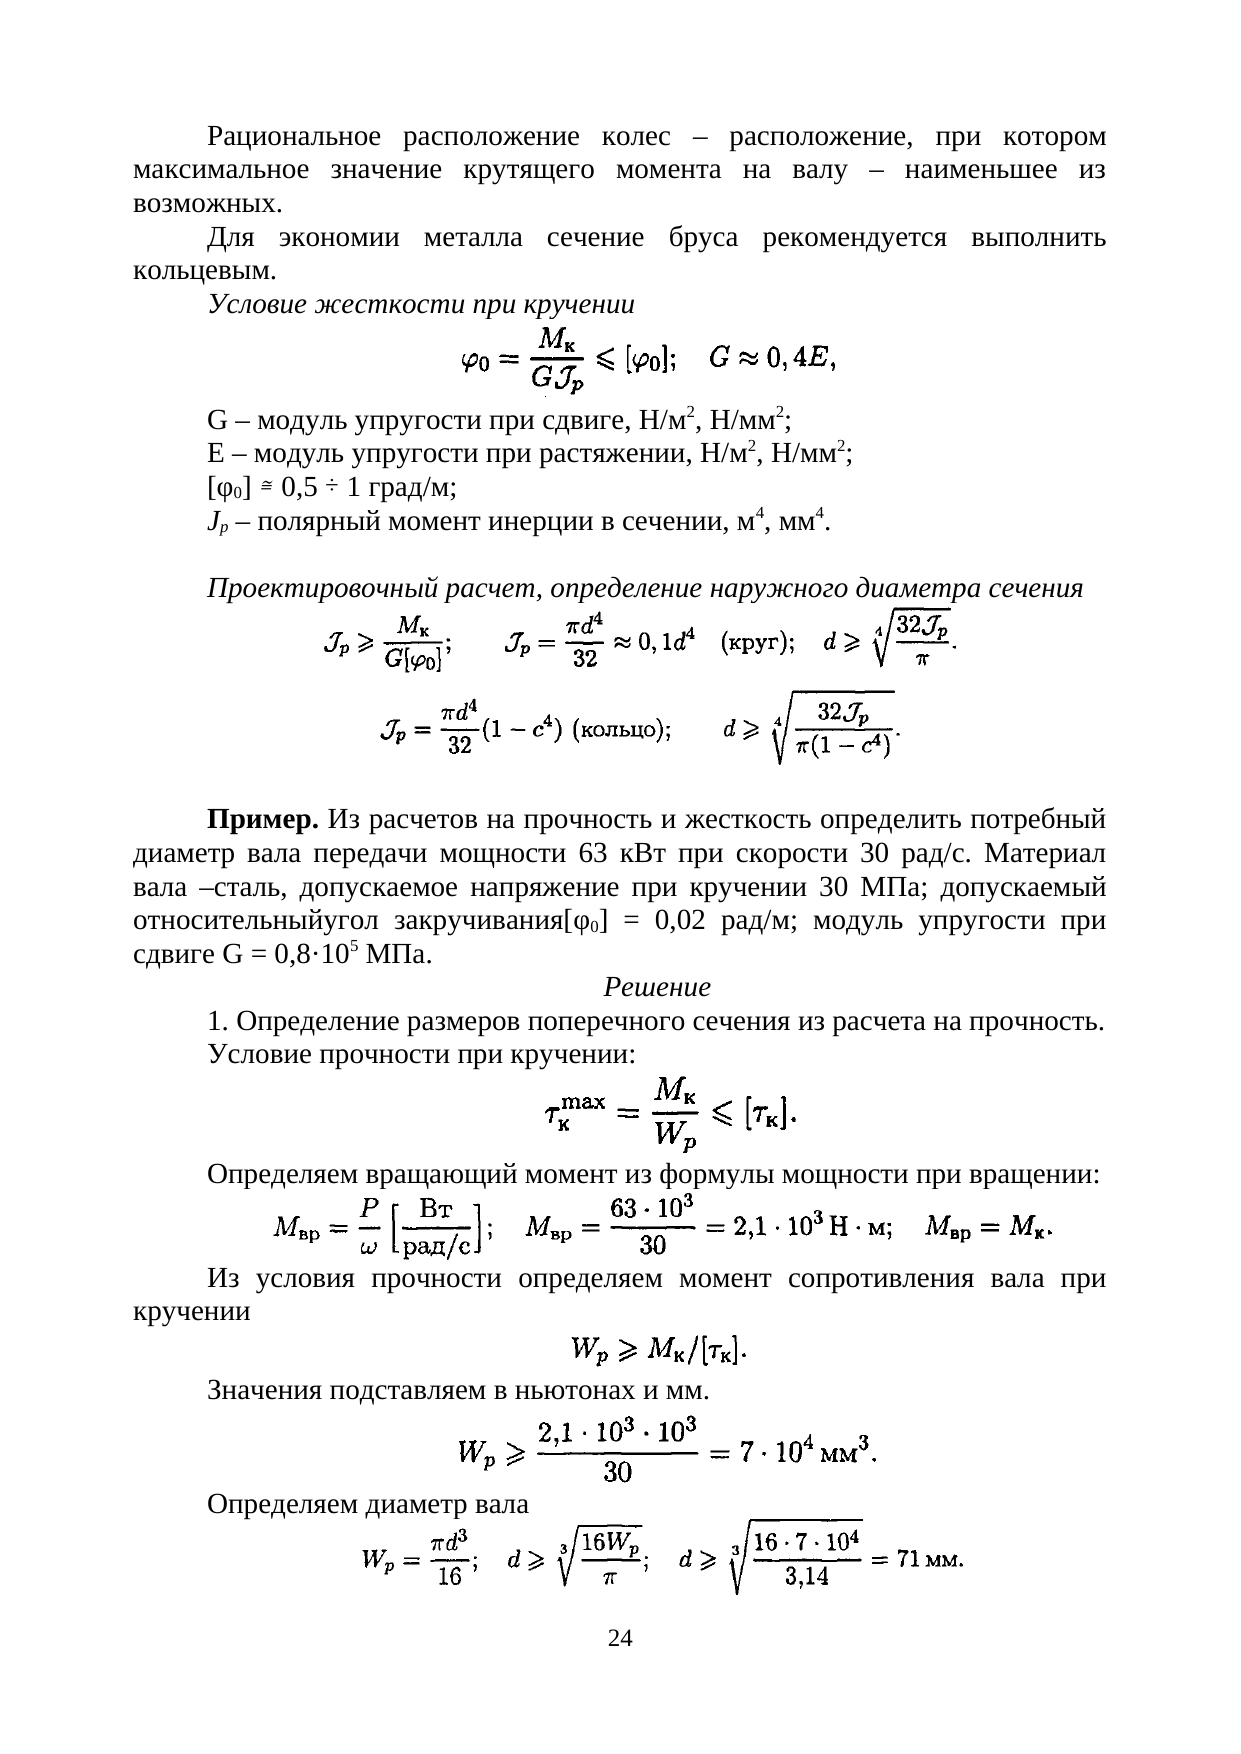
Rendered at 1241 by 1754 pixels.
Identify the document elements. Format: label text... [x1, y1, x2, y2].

text [φ0] 0,5 1 град/м; [133, 469, 1107, 503]
text Значения подставляем в ньютонах и мм. [133, 1372, 1107, 1406]
text Условие прочности при кручении: [133, 1036, 1107, 1070]
text Из условия прочности определяем момент сопротивления вала при кручении [133, 1260, 1107, 1327]
text Определяем диаметр вала [133, 1486, 1107, 1519]
text Пример. Из расчетов на прочность и жесткость определить потребный диаметр вала передачи мощности 63 кВт при скорости 30 рад/с. Материал вала –сталь, допускаемое напряжение при кручении 30 МПа; допускаемый относительныйугол закручивания[φ0] = 0,02 рад/м; модуль упругости при сдвиге G = 0,8·105 МПа. [133, 802, 1107, 969]
text Для экономии металла сечение бруса рекомендуется выполнить кольцевым. [133, 219, 1107, 286]
text Проектировочный расчет, определение наружного диаметра сечения [133, 570, 1107, 603]
text Определяем вращающий момент из формулы мощности при вращении: [133, 1156, 1107, 1189]
text G – модуль упругости при сдвиге, Н/м2, Н/мм2; [133, 402, 1107, 436]
text Е – модуль упругости при растяжении, Н/м2, Н/мм2; [133, 436, 1107, 469]
text Решение [133, 969, 1107, 1003]
text Условие жесткости при кручении [133, 286, 1107, 319]
text Рациональное расположение колес – расположение, при котором максимальное значение крутящего момента на валу – наименьшее из возможных. [133, 118, 1107, 219]
text Jр – полярный момент инерции в сечении, м4, мм4. [133, 503, 1107, 536]
text 1. Определение размеров поперечного сечения из расчета на прочность. [133, 1003, 1107, 1036]
